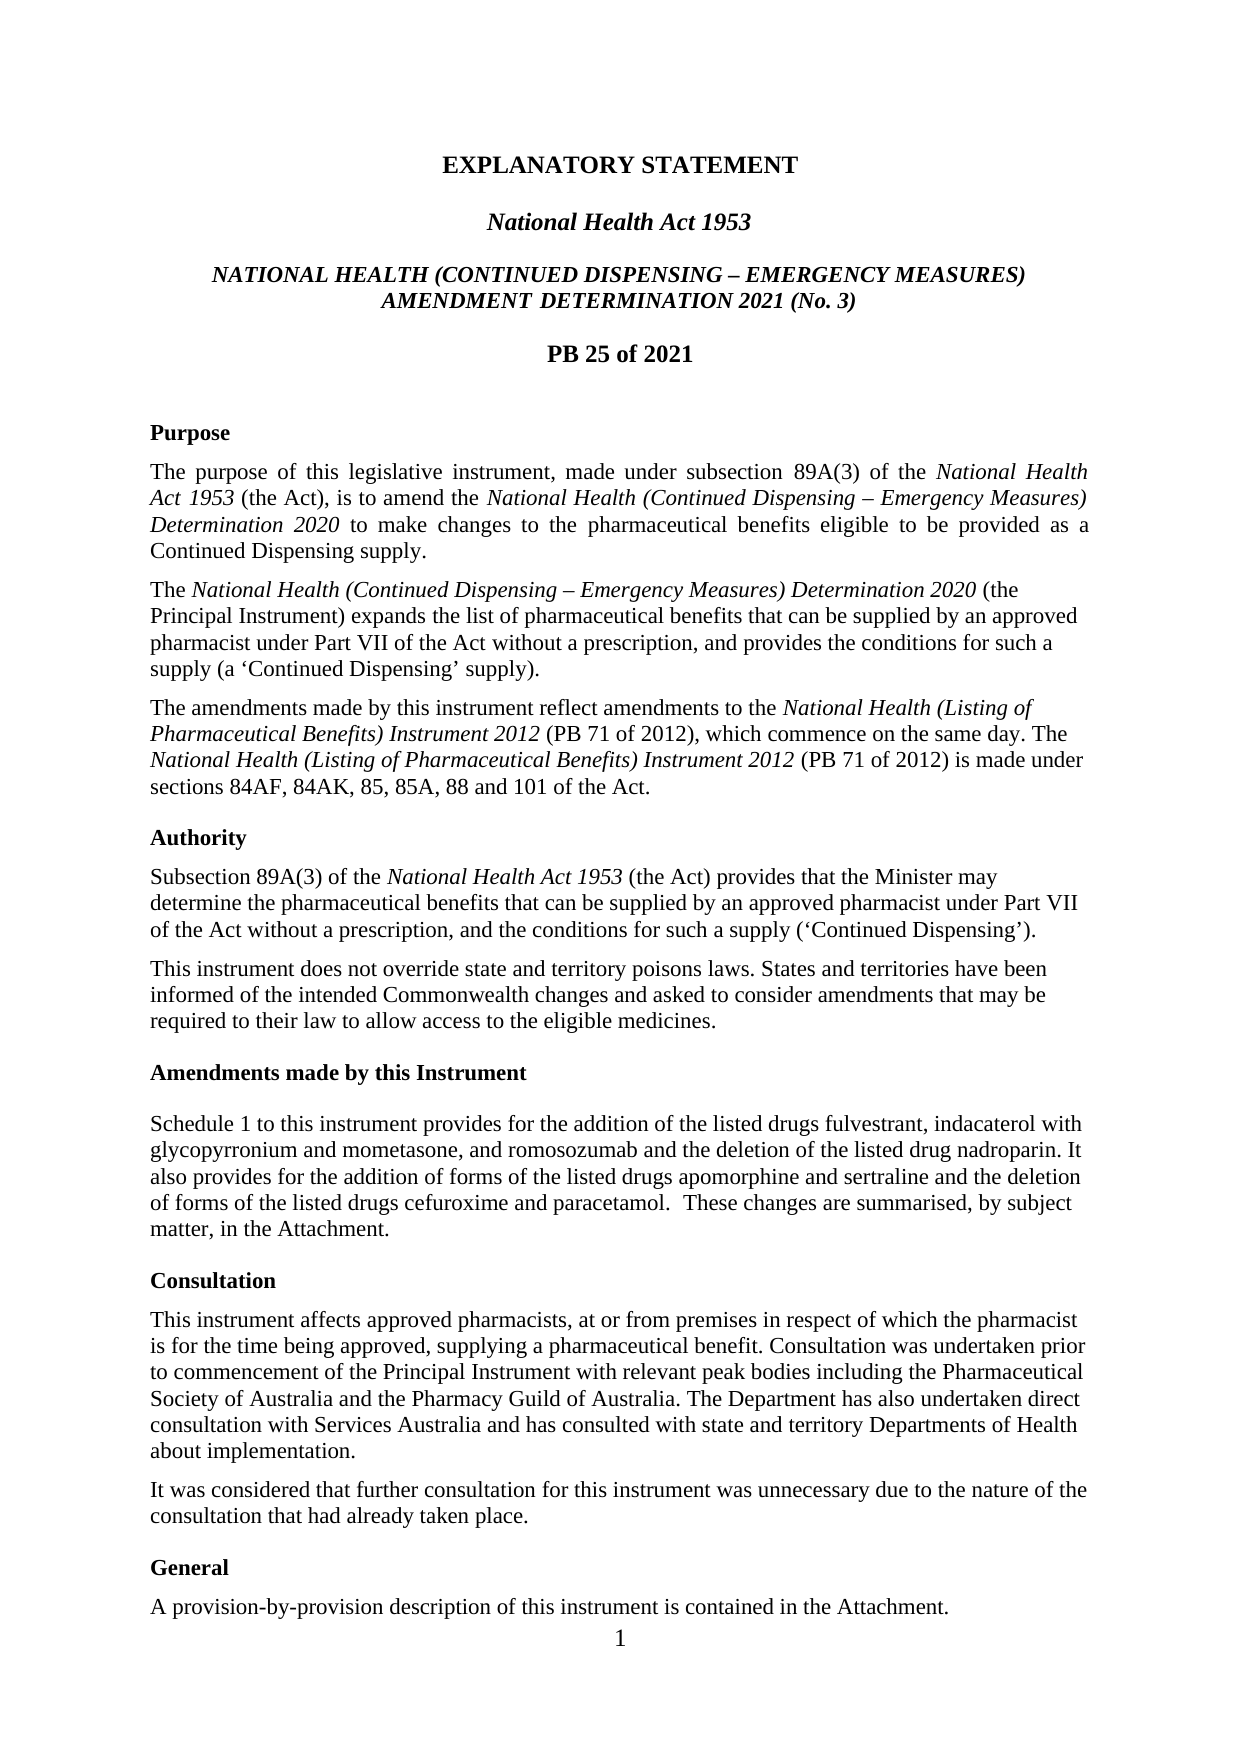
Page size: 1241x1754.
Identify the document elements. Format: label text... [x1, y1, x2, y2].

text General [150, 1554, 1090, 1580]
text Authority [150, 824, 1090, 851]
text This instrument affects approved pharmacists, at or from premises in respect of which the pharmacist is for the time being approved, supplying a pharmaceutical benefit. Consultation was undertaken prior to commencement of the Principal Instrument with relevant peak bodies including the Pharmaceutical Society of Australia and the Pharmacy Guild of Australia. The Department has also undertaken direct consultation with Services Australia and has consulted with state and territory Departments of Health about implementation. [150, 1306, 1090, 1464]
text National Health Act 1953 [150, 207, 1090, 236]
text Subsection 89A(3) of the National Health Act 1953 (the Act) provides that the Minister may determine the pharmaceutical benefits that can be supplied by an approved pharmacist under Part VII of the Act without a prescription, and the conditions for such a supply (‘Continued Dispensing’). [150, 863, 1090, 942]
text The amendments made by this instrument reflect amendments to the National Health (Listing of Pharmaceutical Benefits) Instrument 2012 (PB 71 of 2012), which commence on the same day. The National Health (Listing of Pharmaceutical Benefits) Instrument 2012 (PB 71 of 2012) is made under sections 84AF, 84AK, 85, 85A, 88 and 101 of the Act. [150, 694, 1090, 799]
text Purpose [150, 419, 1090, 445]
text The purpose of this legislative instrument, made under subsection 89A(3) of the National Health Act 1953 (the Act), is to amend the National Health (Continued Dispensing – Emergency Measures) Determination 2020 to make changes to the pharmaceutical benefits eligible to be provided as a Continued Dispensing supply. [150, 458, 1090, 563]
text Consultation [150, 1267, 1090, 1293]
text NATIONAL HEALTH (CONTINUED DISPENSING – EMERGENCY MEASURES) AMENDMENT DETERMINATION 2021 (No. 3) [150, 261, 1090, 314]
text It was considered that further consultation for this instrument was unnecessary due to the nature of the consultation that had already taken place. [150, 1476, 1090, 1529]
text EXPLANATORY STATEMENT [150, 150, 1090, 179]
text Amendments made by this Instrument [150, 1059, 1090, 1085]
text This instrument does not override state and territory poisons laws. States and territories have been informed of the intended Commonwealth changes and asked to consider amendments that may be required to their law to allow access to the eligible medicines. [150, 954, 1090, 1034]
text A provision-by-provision description of this instrument is contained in the Attachment. [150, 1593, 1090, 1619]
text PB 25 of 2021 [150, 339, 1090, 368]
text Schedule 1 to this instrument provides for the addition of the listed drugs fulvestrant, indacaterol with glycopyrronium and mometasone, and romosozumab and the deletion of the listed drug nadroparin. It also provides for the addition of forms of the listed drugs apomorphine and sertraline and the deletion of forms of the listed drugs cefuroxime and paracetamol. These changes are summarised, by subject matter, in the Attachment. [150, 1110, 1090, 1242]
text The National Health (Continued Dispensing – Emergency Measures) Determination 2020 (the Principal Instrument) expands the list of pharmaceutical benefits that can be supplied by an approved pharmacist under Part VII of the Act without a prescription, and provides the conditions for such a supply (a ‘Continued Dispensing’ supply). [150, 576, 1090, 681]
